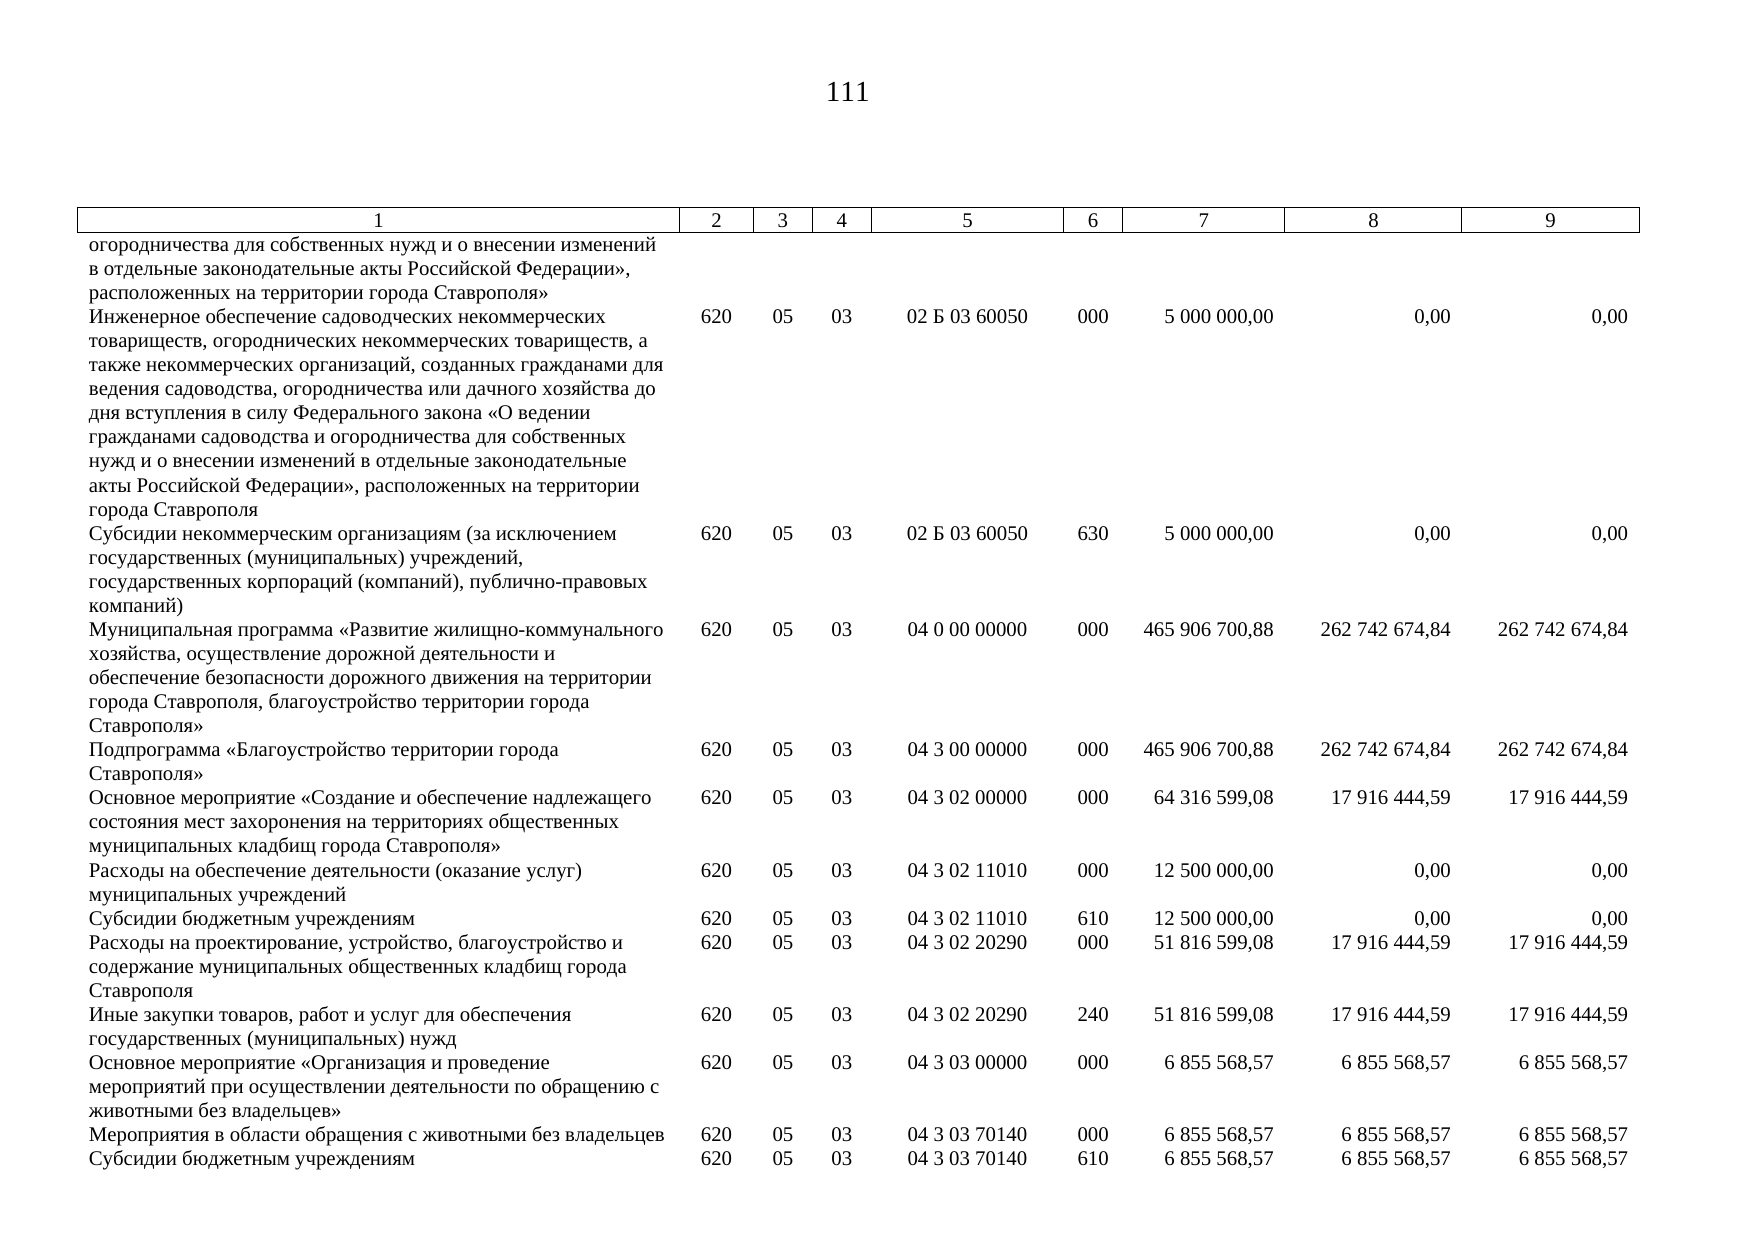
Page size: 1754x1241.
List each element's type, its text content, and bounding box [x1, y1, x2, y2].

table_header 4 [813, 208, 871, 232]
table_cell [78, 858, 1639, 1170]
table_header 6 [1064, 208, 1122, 232]
table_header 7 [1123, 208, 1284, 232]
table_header 3 [754, 208, 812, 232]
table_header 2 [680, 208, 753, 232]
table_header 8 [1285, 208, 1461, 232]
table_header 9 [1462, 208, 1639, 232]
table_header 5 [872, 208, 1063, 232]
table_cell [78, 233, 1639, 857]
table_header 1 [78, 208, 679, 232]
